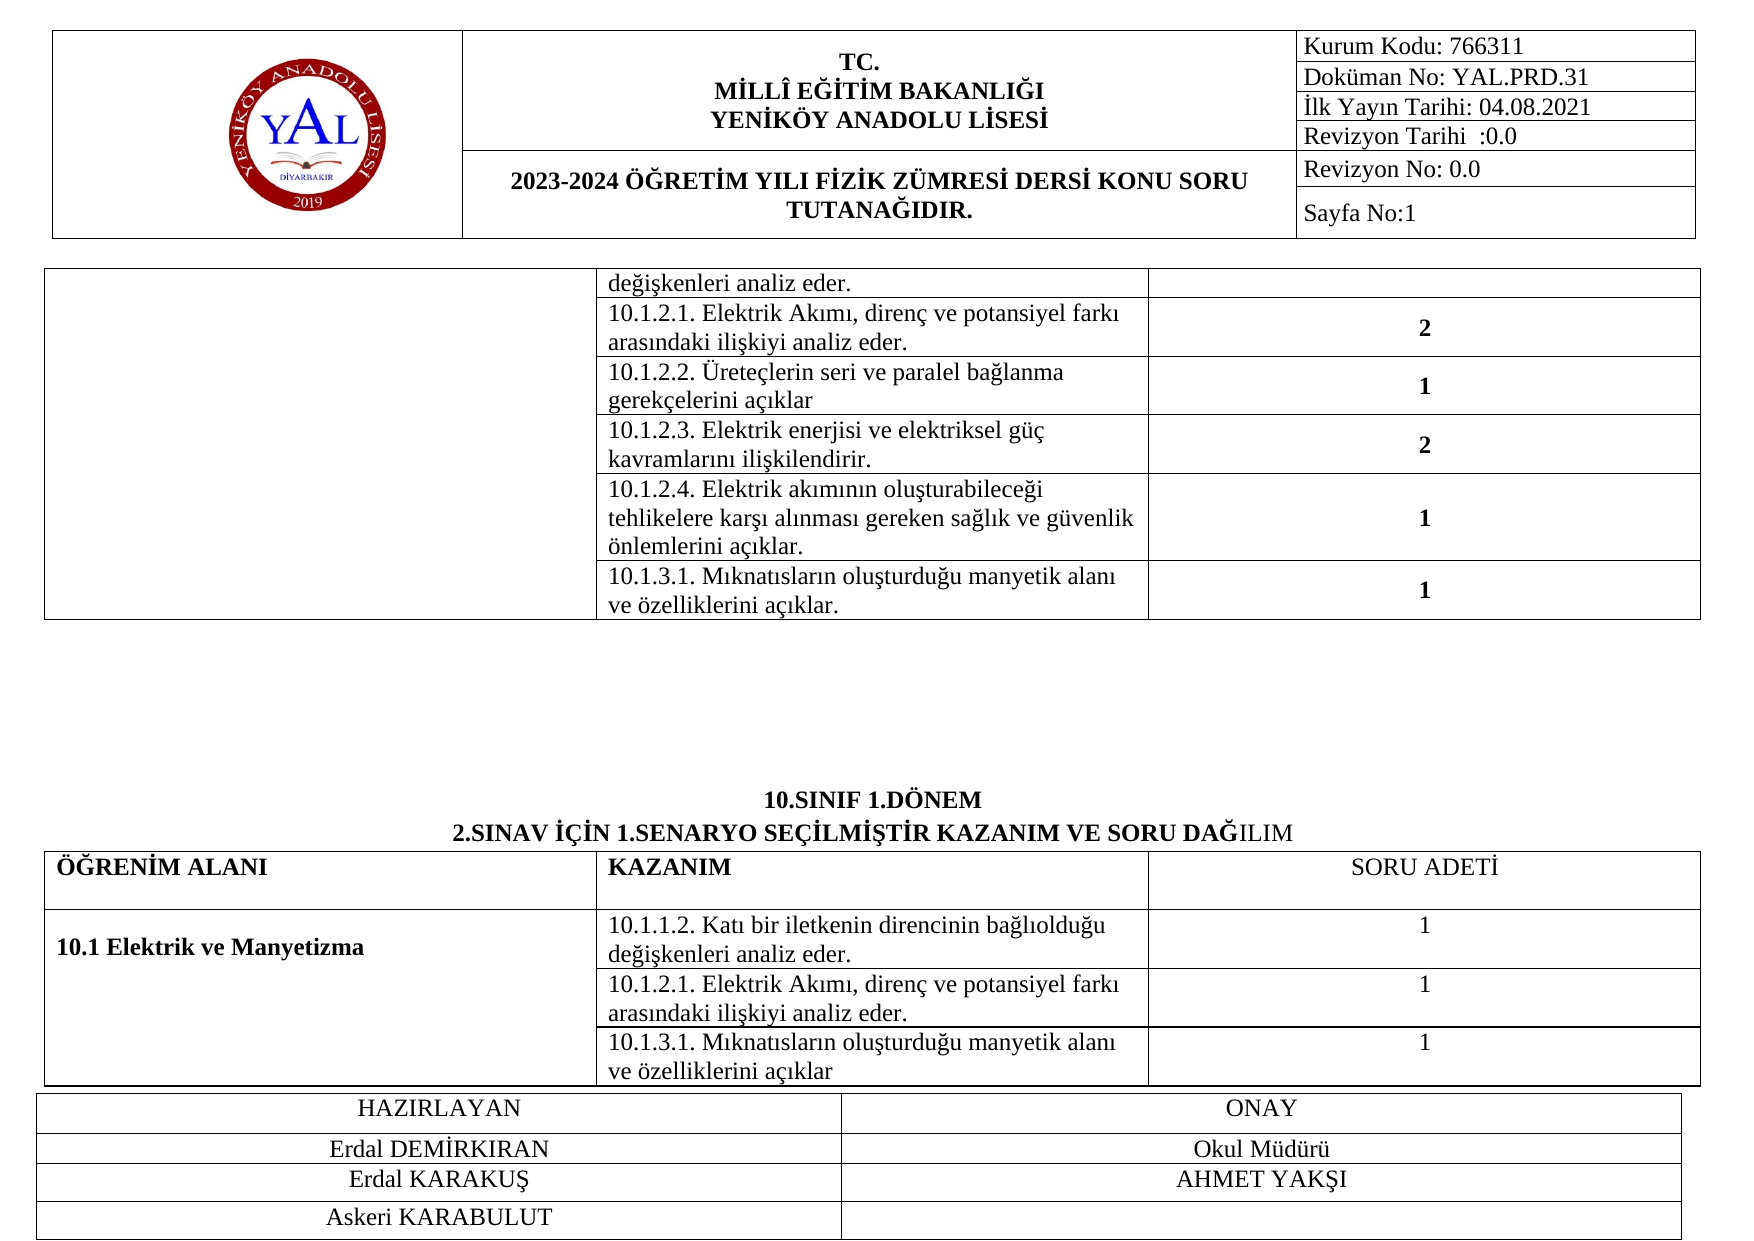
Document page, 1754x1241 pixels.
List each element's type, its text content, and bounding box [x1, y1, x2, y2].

table_header KAZANIM [597, 852, 1148, 909]
table_cell 10.1.3.1. Mıknatısların oluşturduğu manyetik alanı ve özelliklerini açıklar. [597, 561, 1148, 619]
table_cell 1 [1149, 357, 1700, 414]
table_header ÖĞRENİM ALANI [45, 852, 596, 909]
table_cell 10.1.3.1. Mıknatısların oluşturduğu manyetik alanı ve özelliklerini açıklar [597, 1028, 1148, 1085]
text 2.SINAV İÇİN 1.SENARYO SEÇİLMİŞTİR KAZANIM VE SORU DAĞILIM [44, 818, 1701, 847]
table_cell 10.1 Elektrik ve Manyetizma [45, 910, 596, 1085]
table_cell 10.1.2.1. Elektrik Akımı, direnç ve potansiyel farkı arasındaki ilişkiyi analiz eder. [597, 298, 1148, 356]
table_cell 1 [1149, 474, 1700, 560]
table_cell 10.1.2.3. Elektrik enerjisi ve elektriksel güç kavramlarını ilişkilendirir. [597, 415, 1148, 473]
table_cell 10.1.2.4. Elektrik akımının oluşturabileceği tehlikelere karşı alınması gereken sağlık ve güvenlik önlemlerini açıklar. [597, 474, 1148, 560]
table_cell 10.1.1.2. Katı bir iletkenin direncinin bağlıolduğu değişkenleri analiz eder. [597, 269, 1148, 297]
text 10.SINIF 1.DÖNEM [44, 785, 1701, 813]
table_cell 2 [1149, 269, 1700, 297]
table_cell 2 [1149, 415, 1700, 473]
table_cell 10.1.1.2. Katı bir iletkenin direncinin bağlıolduğu değişkenleri analiz eder. [597, 910, 1148, 968]
table_cell 10.1.2.2. Üreteçlerin seri ve paralel bağlanma gerekçelerini açıklar [597, 357, 1148, 414]
picture [220, 50, 394, 219]
table_header SORU ADETİ [1149, 852, 1700, 909]
table_cell 1 [1149, 561, 1700, 619]
table_cell 1 [1149, 1028, 1700, 1085]
table_cell 1 [1149, 969, 1700, 1026]
table_cell 2 [1149, 298, 1700, 356]
table_cell 10.1.2.1. Elektrik Akımı, direnç ve potansiyel farkı arasındaki ilişkiyi analiz eder. [597, 969, 1148, 1026]
table_cell 1 [1149, 910, 1700, 968]
